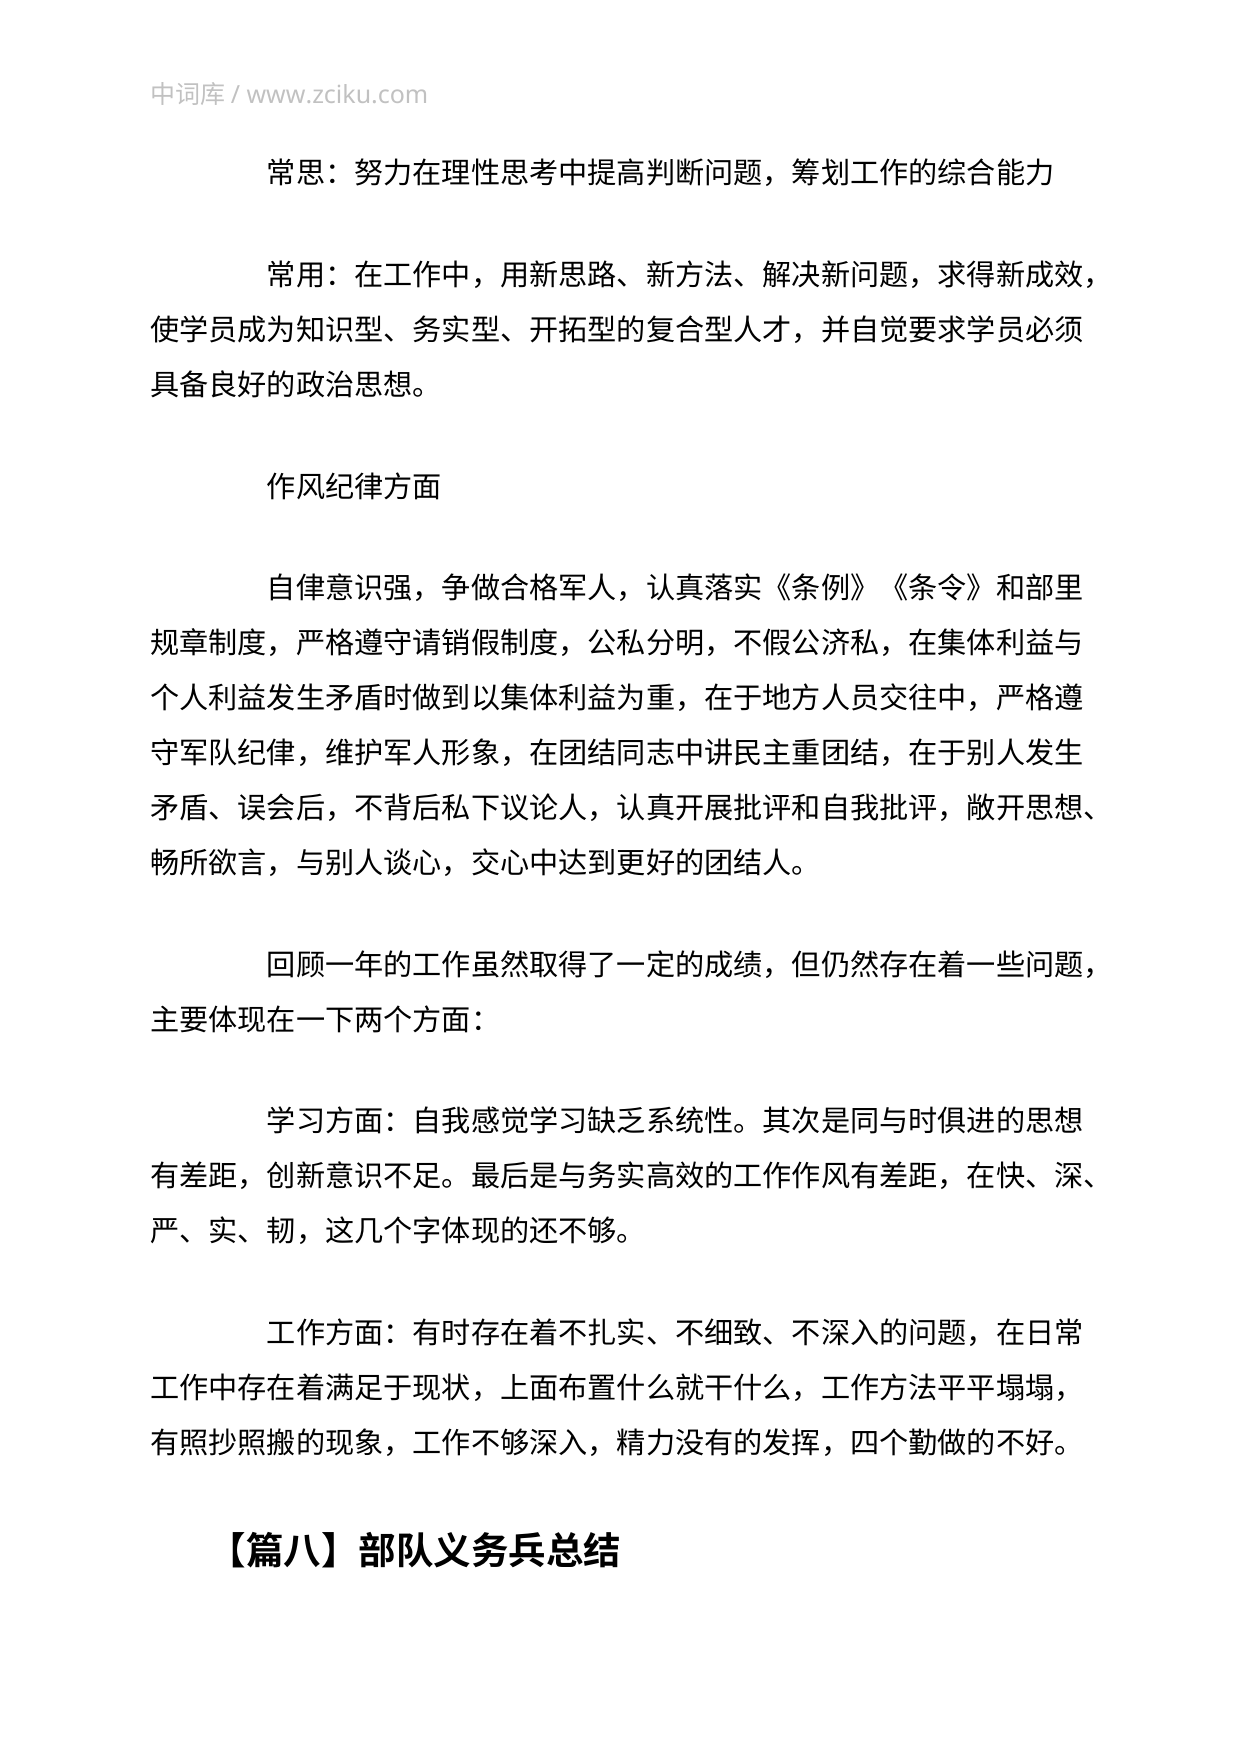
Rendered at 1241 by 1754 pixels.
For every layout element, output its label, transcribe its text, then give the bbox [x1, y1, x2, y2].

text 自侓意识强，争做合格军人，认真落实《条例》《条令》和部里规章制度，严格遵守请销假制度，公私分明，不假公济私，在集体利益与个人利益发生矛盾时做到以集体利益为重，在于地方人员交往中，严格遵守军队纪侓，维护军人形象，在团结同志中讲民主重团结，在于别人发生矛盾、误会后，不背后私下议论人，认真开展批评和自我批评，敞开思想、畅所欲言，与别人谈心，交心中达到更好的团结人。 [150, 565, 1090, 882]
text 【篇八】部队义务兵总结 [150, 1521, 1090, 1575]
text 作风纪律方面 [150, 463, 1090, 506]
text 学习方面：自我感觉学习缺乏系统性。其次是同与时俱进的思想有差距，创新意识不足。最后是与务实高效的工作作风有差距，在快、深、严、实、韧，这几个字体现的还不够。 [150, 1098, 1090, 1250]
text 常思：努力在理性思考中提高判断问题，筹划工作的综合能力 [150, 150, 1090, 192]
text 工作方面：有时存在着不扎实、不细致、不深入的问题，在日常工作中存在着满足于现状，上面布置什么就干什么，工作方法平平塌塌，有照抄照搬的现象，工作不够深入，精力没有的发挥，四个勤做的不好。 [150, 1309, 1090, 1462]
text 回顾一年的工作虽然取得了一定的成绩，但仍然存在着一些问题，主要体现在一下两个方面： [150, 941, 1090, 1038]
text 常用：在工作中，用新思路、新方法、解决新问题，求得新成效，使学员成为知识型、务实型、开拓型的复合型人才，并自觉要求学员必须具备良好的政治思想。 [150, 252, 1090, 404]
